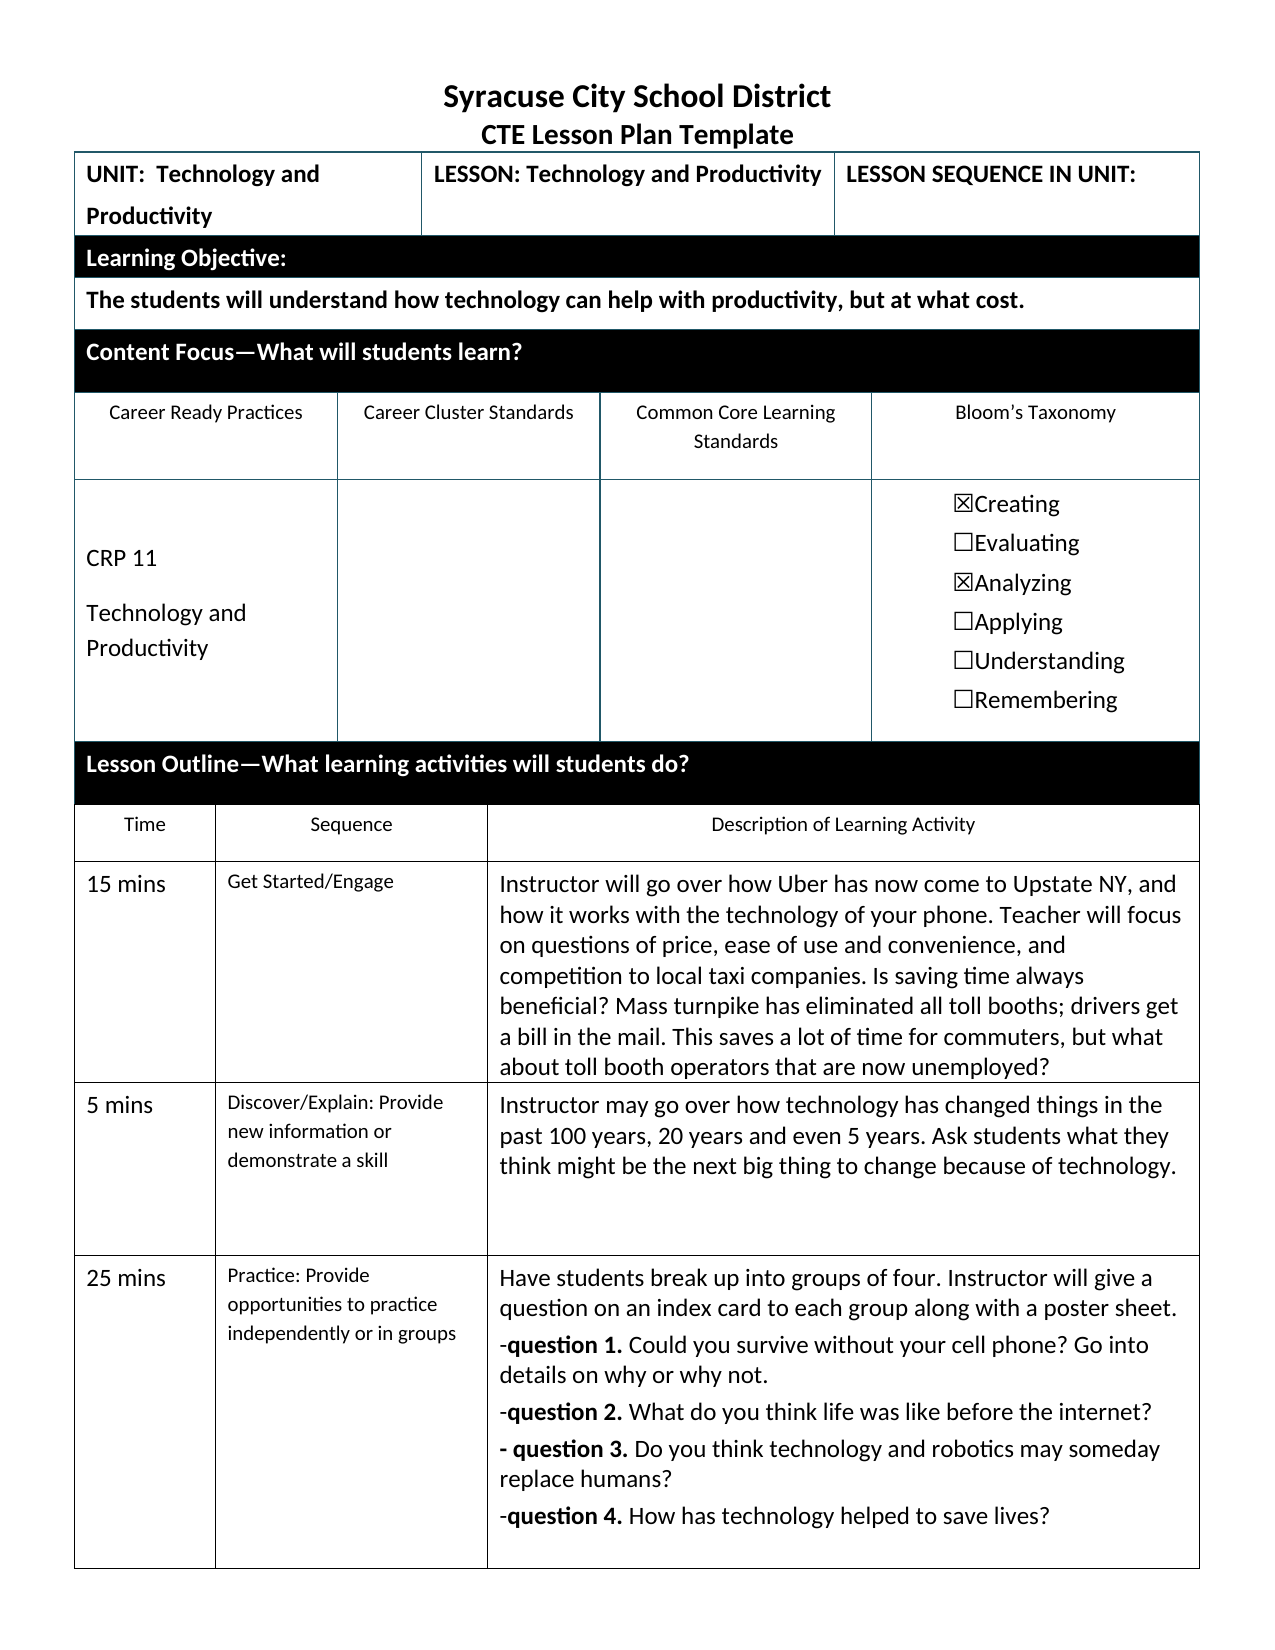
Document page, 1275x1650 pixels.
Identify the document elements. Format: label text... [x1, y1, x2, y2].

table_header UNIT: Technology and Productivity [75, 153, 421, 235]
table_cell Career Cluster Standards [338, 393, 599, 478]
table_cell Description of Learning Activity [488, 805, 1199, 861]
table_cell Common Core Learning Standards [601, 393, 871, 478]
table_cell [216, 1256, 487, 1568]
table_cell Lesson Outline—What learning activities will students do? [75, 742, 1199, 804]
table_header LESSON: Technology and Productivity [422, 153, 834, 235]
table_cell Get Started/Engage [216, 862, 487, 1082]
table_cell Learning Objective: [75, 236, 1199, 277]
table_cell Discover/Explain: Provide new information or demonstrate a skill [216, 1083, 487, 1254]
table_header LESSON SEQUENCE IN UNIT: [835, 153, 1199, 235]
table_cell Time [75, 805, 215, 861]
table_cell Bloom’s Taxonomy [872, 393, 1199, 478]
table_cell Career Ready Practices [75, 393, 337, 478]
table_cell Creating Evaluating Analyzing Applying Understanding Remembering [872, 480, 1199, 741]
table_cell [488, 1256, 1199, 1568]
table_cell CRP 11 Technology and Productivity [75, 480, 337, 741]
table_cell 25 mins [75, 1256, 215, 1568]
table_cell Instructor may go over how technology has changed things in the past 100 years, 20 years and even 5 years. Ask students what they think might be the next big thing to change because of technology. [488, 1083, 1199, 1254]
table_cell [338, 480, 599, 741]
table_cell [601, 480, 871, 741]
table_cell 5 mins [75, 1083, 215, 1254]
table_cell Instructor will go over how Uber has now come to Upstate NY, and how it works with the technology of your phone. Teacher will focus on questions of price, ease of use and convenience, and competition to local taxi companies. Is saving time always beneficial? Mass turnpike has eliminated all toll booths; drivers get a bill in the mail. This saves a lot of time for commuters, but what about toll booth operators that are now unemployed? [488, 862, 1199, 1082]
table_cell Content Focus—What will students learn? [75, 330, 1199, 392]
table_cell The students will understand how technology can help with productivity, but at what cost. [75, 278, 1199, 329]
table_cell Sequence [216, 805, 487, 861]
table_cell 15 mins [75, 862, 215, 1082]
